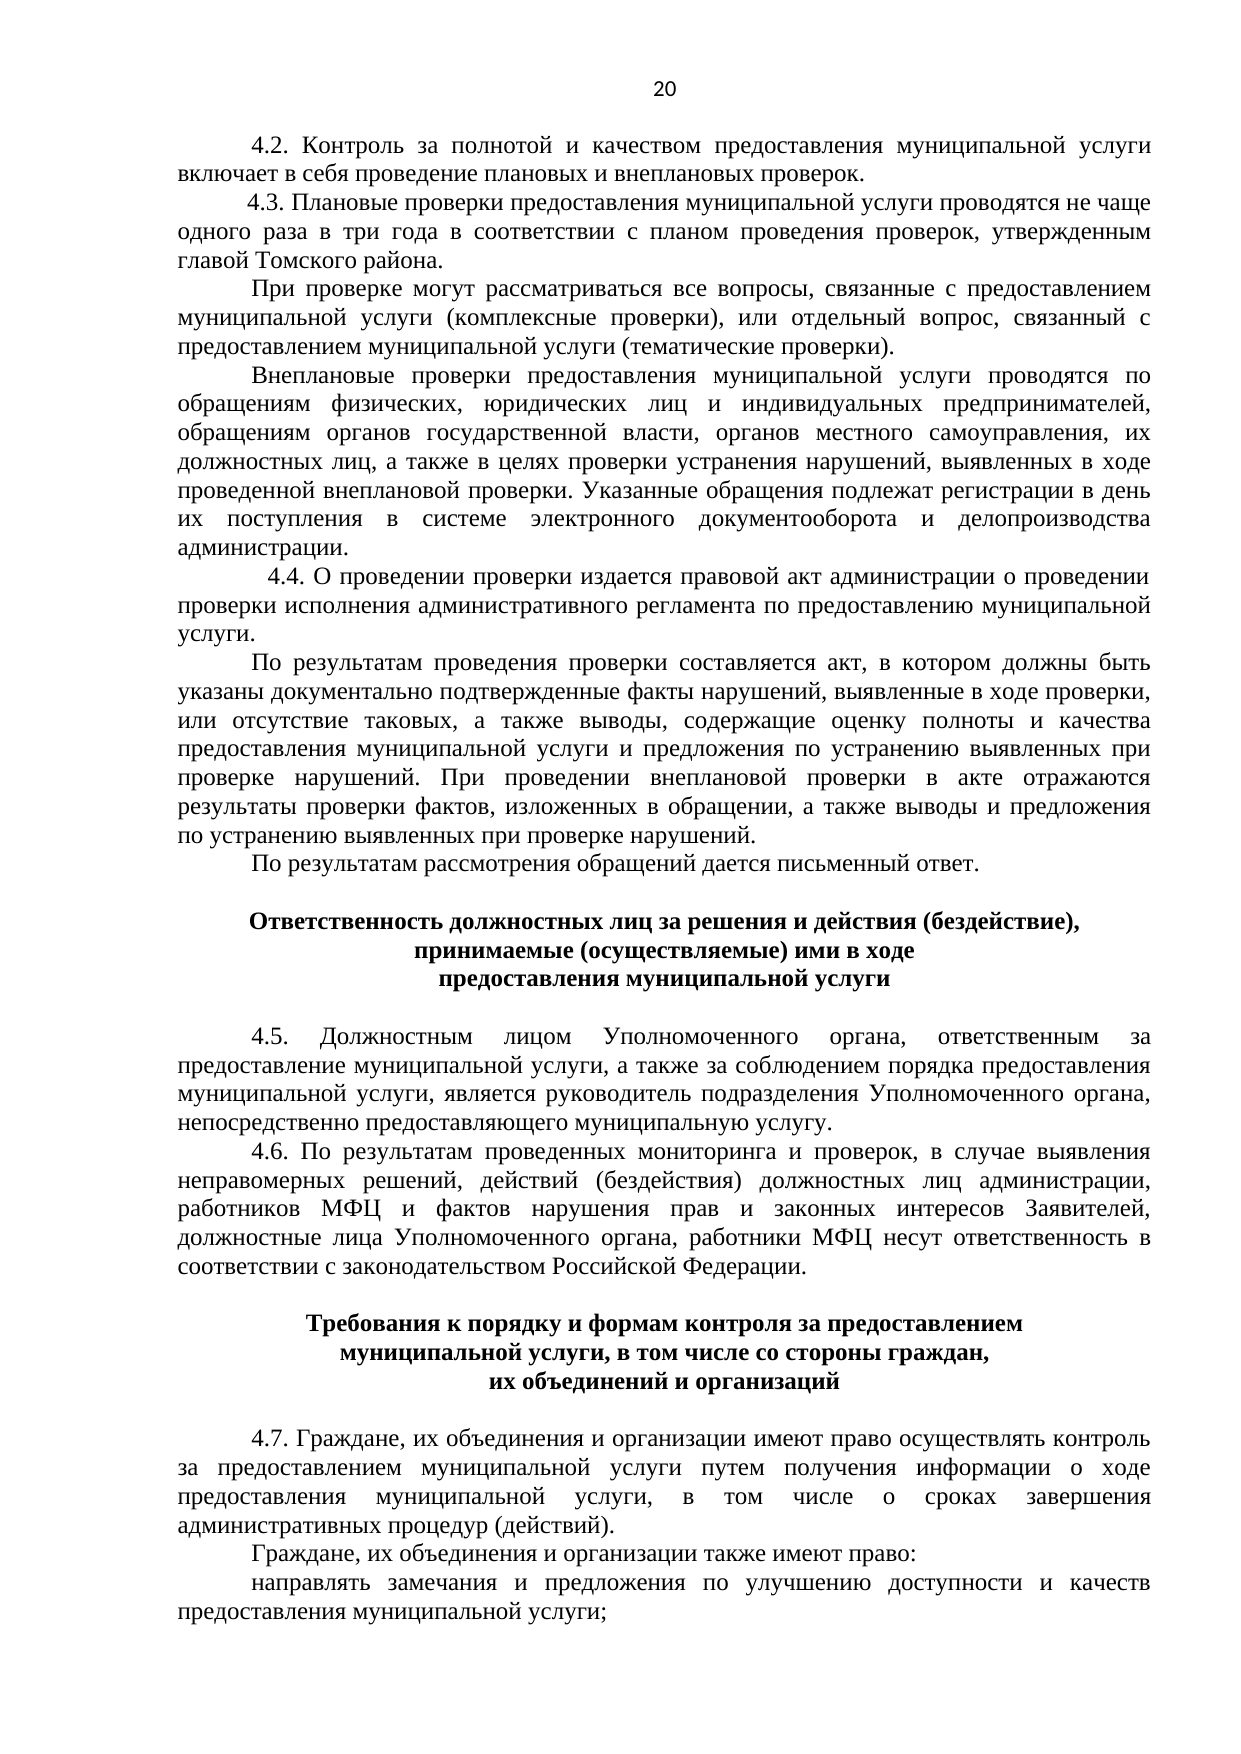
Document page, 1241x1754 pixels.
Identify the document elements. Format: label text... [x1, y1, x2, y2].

text Внеплановые проверки предоставления муниципальной услуги проводятся по обращениям физических, юридических лиц и индивидуальных предпринимателей, обращениям органов государственной власти, органов местного самоуправления, их должностных лиц, а также в целях проверки устранения нарушений, выявленных в ходе проведенной внеплановой проверки. Указанные обращения подлежат регистрации в день их поступления в системе электронного документооборота и делопроизводства администрации. [177, 360, 1152, 561]
text 4.3. Плановые проверки предоставления муниципальной услуги проводятся не чаще одного раза в три года в соответствии с планом проведения проверок, утвержденным главой Томского района. [177, 187, 1152, 273]
text Ответственность должностных лиц за решения и действия (бездействие), принимаемые (осуществляемые) ими в ходе [177, 906, 1152, 963]
text По результатам проведения проверки составляется акт, в котором должны быть указаны документально подтвержденные факты нарушений, выявленные в ходе проверки, или отсутствие таковых, а также выводы, содержащие оценку полноты и качества предоставления муниципальной услуги и предложения по устранению выявленных при проверке нарушений. При проведении внеплановой проверки в акте отражаются результаты проверки фактов, изложенных в обращении, а также выводы и предложения по устранению выявленных при проверке нарушений. [177, 647, 1152, 848]
text предоставления муниципальной услуги [177, 963, 1152, 992]
text При проверке могут рассматриваться все вопросы, связанные с предоставлением муниципальной услуги (комплексные проверки), или отдельный вопрос, связанный с предоставлением муниципальной услуги (тематические проверки). [177, 273, 1152, 360]
text По результатам рассмотрения обращений дается письменный ответ. [177, 848, 1152, 877]
text 4.7. Граждане, их объединения и организации имеют право осуществлять контроль за предоставлением муниципальной услуги путем получения информации о ходе предоставления муниципальной услуги, в том числе о сроках завершения административных процедур (действий). [177, 1423, 1152, 1538]
text муниципальной услуги, в том числе со стороны граждан, [177, 1337, 1152, 1366]
text 4.6. По результатам проведенных мониторинга и проверок, в случае выявления неправомерных решений, действий (бездействия) должностных лиц администрации, работников МФЦ и фактов нарушения прав и законных интересов Заявителей, должностные лица Уполномоченного органа, работники МФЦ несут ответственность в соответствии с законодательством Российской Федерации. [177, 1136, 1152, 1280]
text Граждане, их объединения и организации также имеют право: [177, 1538, 1152, 1567]
text их объединений и организаций [177, 1366, 1152, 1395]
text 4.5. Должностным лицом Уполномоченного органа, ответственным за предоставление муниципальной услуги, а также за соблюдением порядка предоставления муниципальной услуги, является руководитель подразделения Уполномоченного органа, непосредственно предоставляющего муниципальную услугу. [177, 1021, 1152, 1136]
text 4.4. О проведении проверки издается правовой акт администрации о проведении проверки исполнения административного регламента по предоставлению муниципальной услуги. [177, 561, 1152, 647]
text Требования к порядку и формам контроля за предоставлением [177, 1308, 1152, 1337]
text 4.2. Контроль за полнотой и качеством предоставления муниципальной услуги включает в себя проведение плановых и внеплановых проверок. [177, 130, 1152, 187]
text направлять замечания и предложения по улучшению доступности и качеств предоставления муниципальной услуги; [177, 1567, 1152, 1625]
